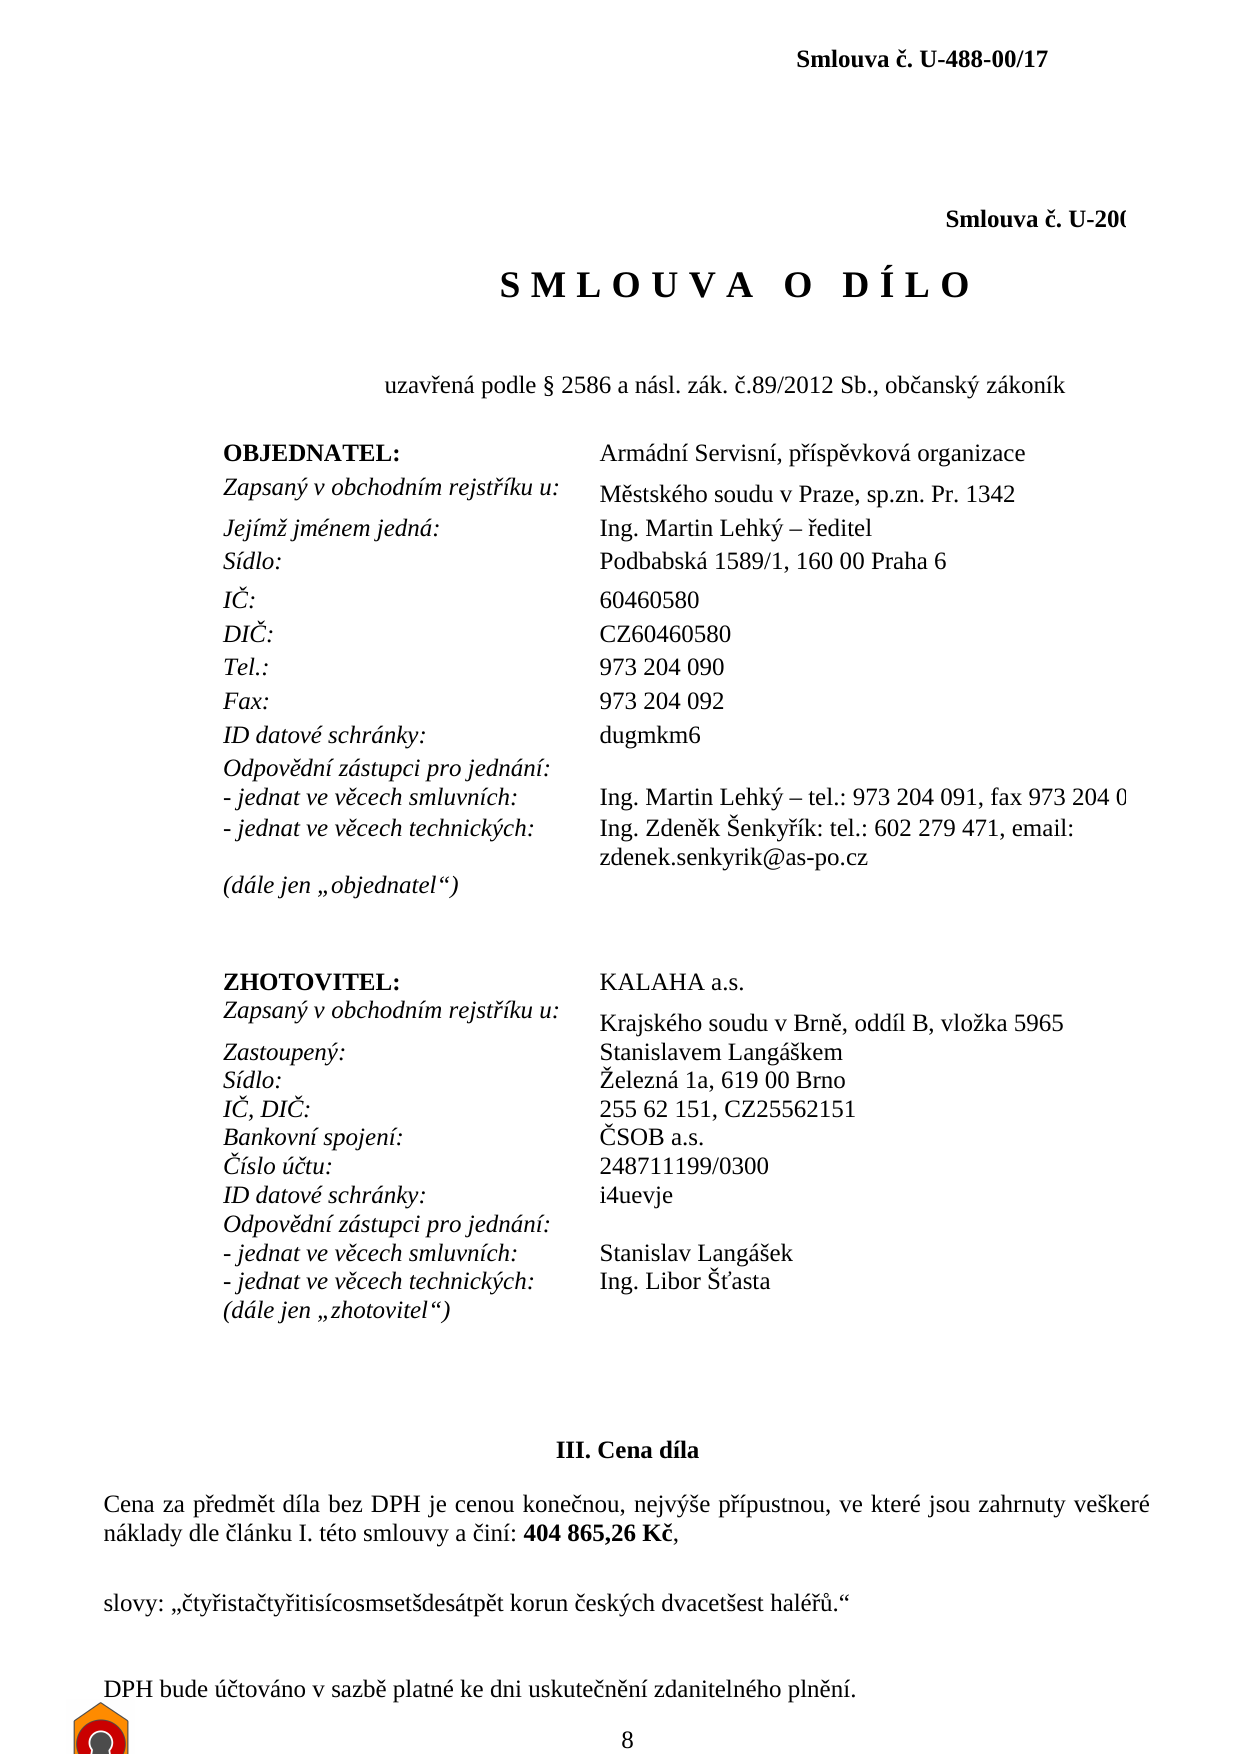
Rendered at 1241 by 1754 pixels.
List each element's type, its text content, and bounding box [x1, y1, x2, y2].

text DPH bude účtováno v sazbě platné ke dni uskutečnění zdanitelného plnění. [103, 1674, 1152, 1703]
text Cena za předmět díla bez DPH je cenou konečnou, nejvýše přípustnou, ve které jsou zahrnuty veškeré náklady dle článku I. této smlouvy a činí: 404 865,26 Kč, [103, 1489, 1152, 1547]
text III. Cena díla [103, 1436, 1152, 1464]
picture [65, 1699, 136, 1754]
text slovy: „čtyřistačtyřitisícosmsetšdesátpět korun českých dvacetšest haléřů.“ [103, 1588, 1152, 1617]
